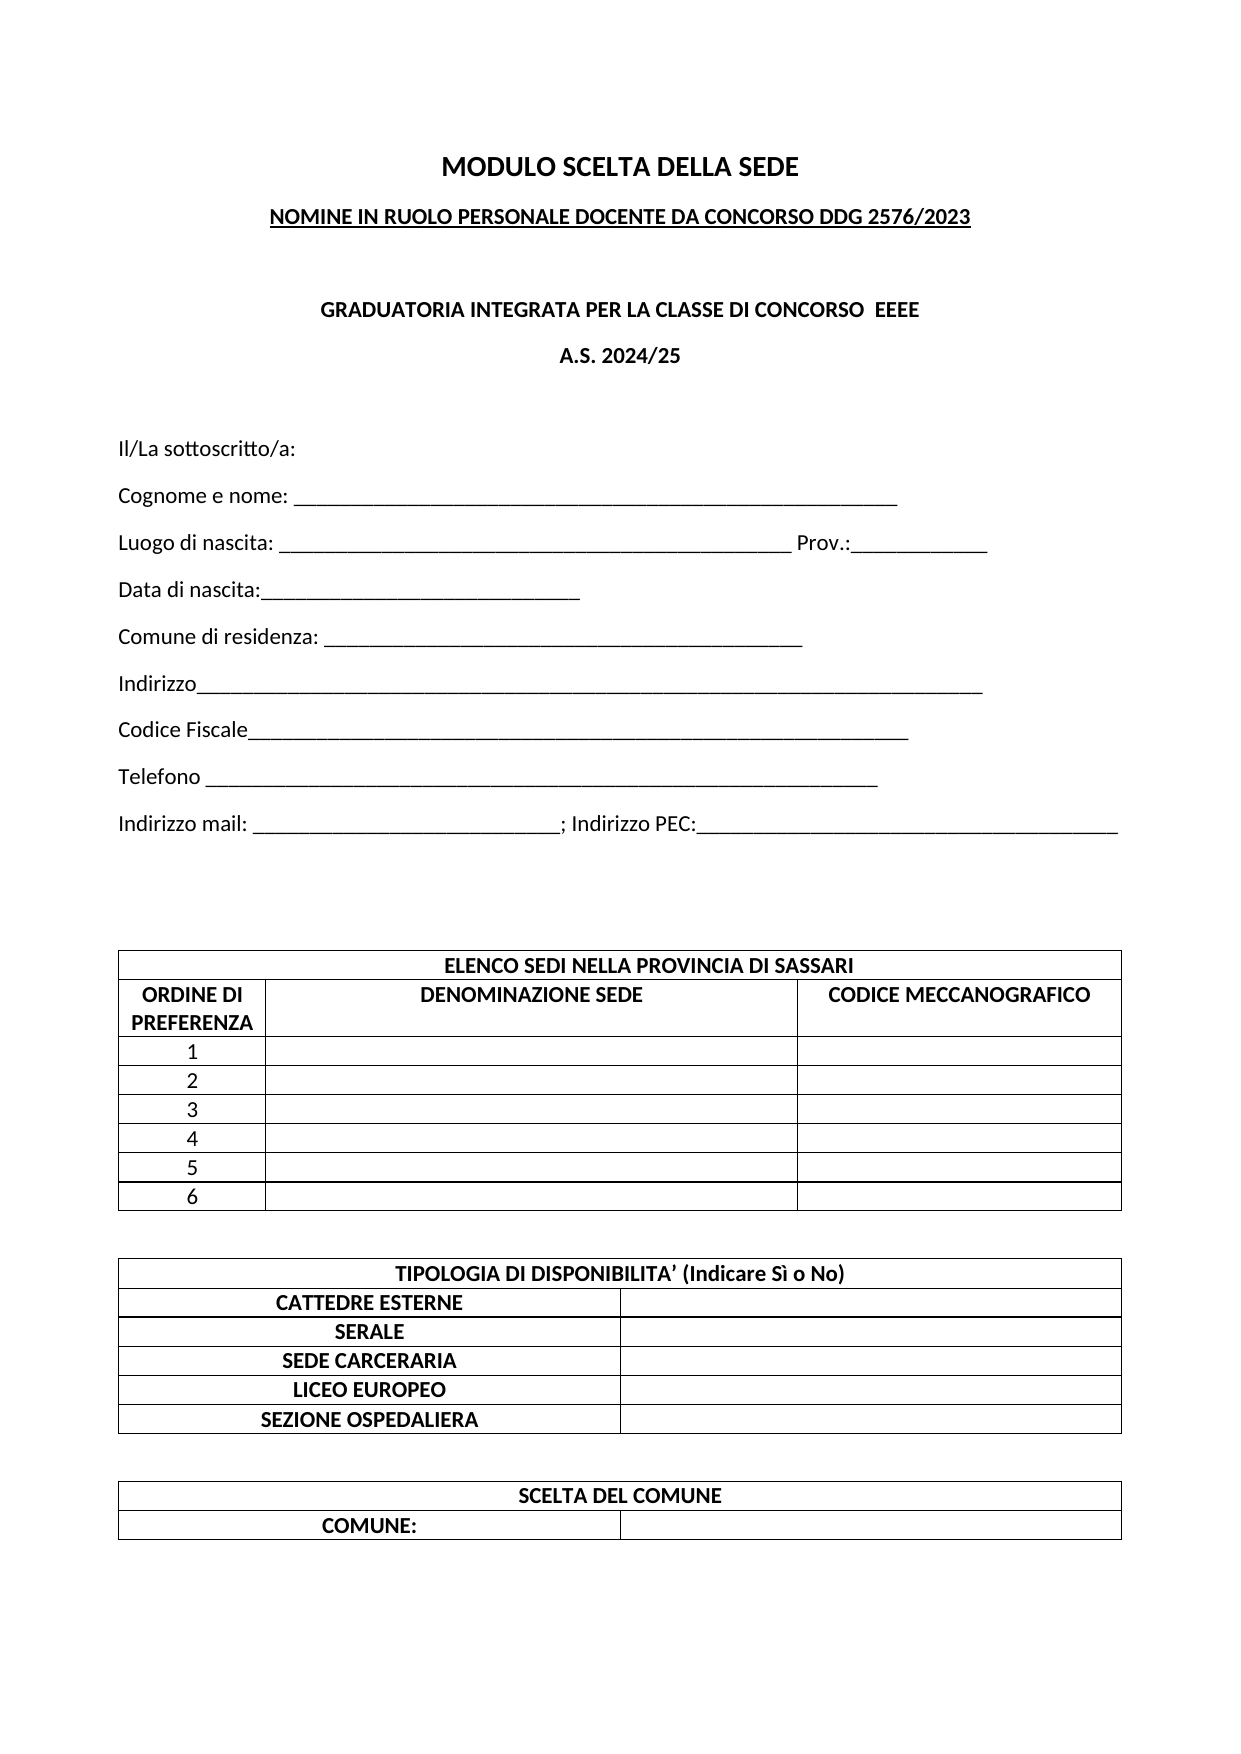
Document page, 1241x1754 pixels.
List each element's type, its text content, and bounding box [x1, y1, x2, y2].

table_cell 1 [119, 1037, 265, 1065]
table_cell [266, 1153, 797, 1181]
text Indirizzo mail: ___________________________; Indirizzo PEC:_____________________________________ [118, 809, 1122, 837]
table_cell 3 [119, 1095, 265, 1123]
table_cell [798, 1153, 1121, 1181]
table_cell [621, 1289, 1121, 1316]
table_cell [266, 1095, 797, 1123]
table_header SCELTA DEL COMUNE [119, 1482, 1121, 1510]
table_cell [621, 1376, 1121, 1404]
text Comune di residenza: __________________________________________ [118, 622, 1122, 650]
table_cell CODICE MECCANOGRAFICO [798, 980, 1121, 1036]
text NOMINE IN RUOLO PERSONALE DOCENTE DA CONCORSO DDG 2576/2023 [118, 202, 1122, 230]
text Codice Fiscale__________________________________________________________ [118, 716, 1122, 743]
text Data di nascita:____________________________ [118, 575, 1122, 603]
table_cell COMUNE: [119, 1511, 620, 1539]
table_cell ORDINE DI PREFERENZA [119, 980, 265, 1036]
table_cell [798, 1183, 1121, 1210]
table_cell 5 [119, 1153, 265, 1181]
table_cell [266, 1124, 797, 1152]
table_header ELENCO SEDI NELLA PROVINCIA DI SASSARI [119, 951, 1121, 979]
table_cell [798, 1066, 1121, 1094]
text Cognome e nome: _____________________________________________________ [118, 481, 1122, 509]
text Telefono ___________________________________________________________ [118, 762, 1122, 790]
table_cell CATTEDRE ESTERNE [119, 1289, 620, 1316]
table_cell LICEO EUROPEO [119, 1376, 620, 1404]
table_cell DENOMINAZIONE SEDE [266, 980, 797, 1036]
table_cell [798, 1095, 1121, 1123]
table_cell [621, 1347, 1121, 1374]
table_cell [266, 1066, 797, 1094]
text Indirizzo_____________________________________________________________________ [118, 669, 1122, 697]
table_cell 6 [119, 1183, 265, 1210]
table_cell [798, 1037, 1121, 1065]
table_cell [621, 1405, 1121, 1433]
table_cell [621, 1318, 1121, 1346]
table_cell 4 [119, 1124, 265, 1152]
table_cell SEZIONE OSPEDALIERA [119, 1405, 620, 1433]
text MODULO SCELTA DELLA SEDE [118, 148, 1122, 183]
table_cell SERALE [119, 1318, 620, 1346]
table_cell SEDE CARCERARIA [119, 1347, 620, 1374]
text Luogo di nascita: _____________________________________________ Prov.:____________ [118, 528, 1122, 556]
table_cell [798, 1124, 1121, 1152]
text A.S. 2024/25 [118, 341, 1122, 369]
text Il/La sottoscritto/a: [118, 434, 1122, 462]
text GRADUATORIA INTEGRATA PER LA CLASSE DI CONCORSO EEEE [118, 295, 1122, 323]
table_header TIPOLOGIA DI DISPONIBILITA’ (Indicare Sì o No) [119, 1259, 1121, 1287]
table_cell 2 [119, 1066, 265, 1094]
table_cell [266, 1037, 797, 1065]
table_cell [266, 1183, 797, 1210]
table_cell [621, 1511, 1121, 1539]
